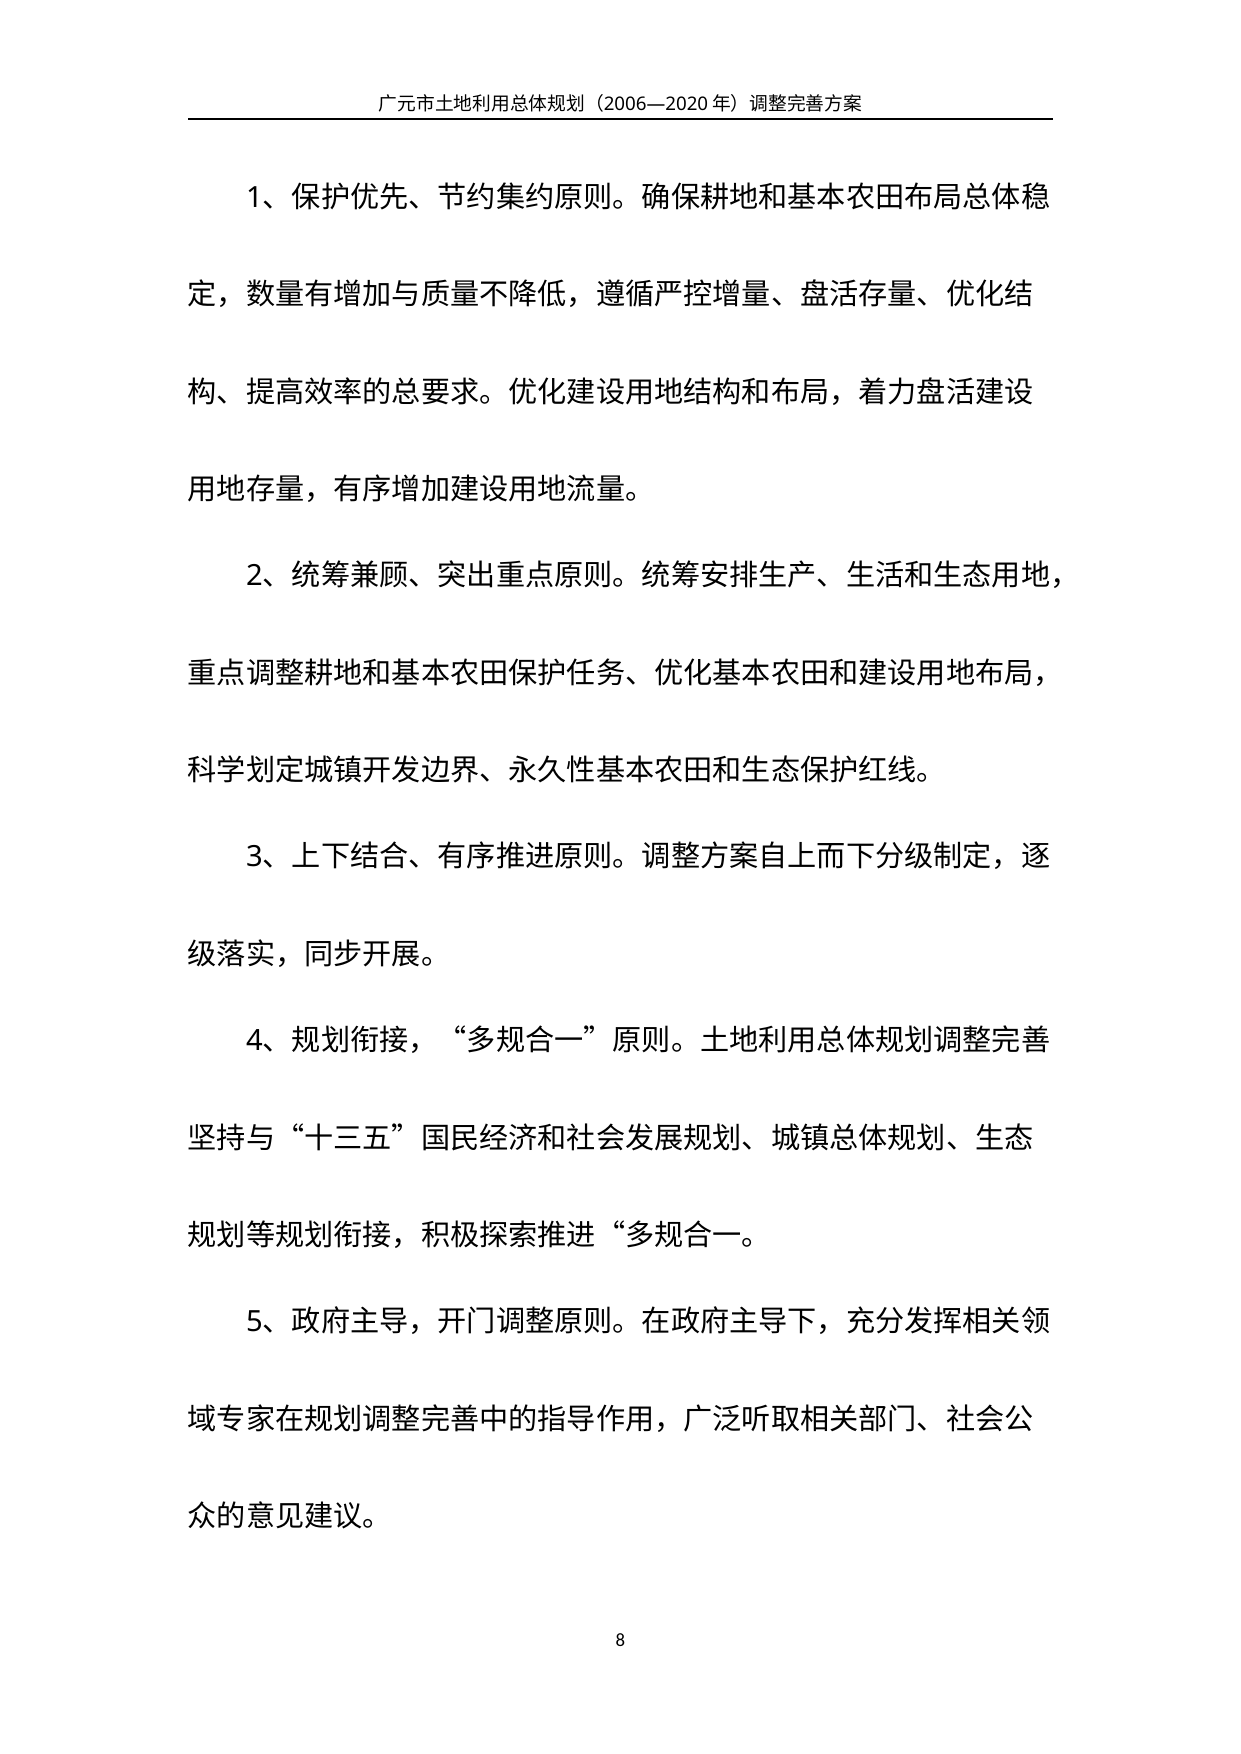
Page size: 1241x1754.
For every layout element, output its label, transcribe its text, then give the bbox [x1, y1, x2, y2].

text 1、保护优先、节约集约原则。确保耕地和基本农田布局总体稳定，数量有增加与质量不降低，遵循严控增量、盘活存量、优化结构、提高效率的总要求。优化建设用地结构和布局，着力盘活建设用地存量，有序增加建设用地流量。 [187, 162, 1053, 519]
text 5、政府主导，开门调整原则。在政府主导下，充分发挥相关领域专家在规划调整完善中的指导作用，广泛听取相关部门、社会公众的意见建议。 [187, 1287, 1053, 1547]
text 2、统筹兼顾、突出重点原则。统筹安排生产、生活和生态用地，重点调整耕地和基本农田保护任务、优化基本农田和建设用地布局，科学划定城镇开发边界、永久性基本农田和生态保护红线。 [187, 541, 1053, 801]
text 3、上下结合、有序推进原则。调整方案自上而下分级制定，逐级落实，同步开展。 [187, 822, 1053, 984]
text 4、规划衔接，“多规合一”原则。土地利用总体规划调整完善坚持与“十三五”国民经济和社会发展规划、城镇总体规划、生态规划等规划衔接，积极探索推进“多规合一。 [187, 1005, 1053, 1265]
